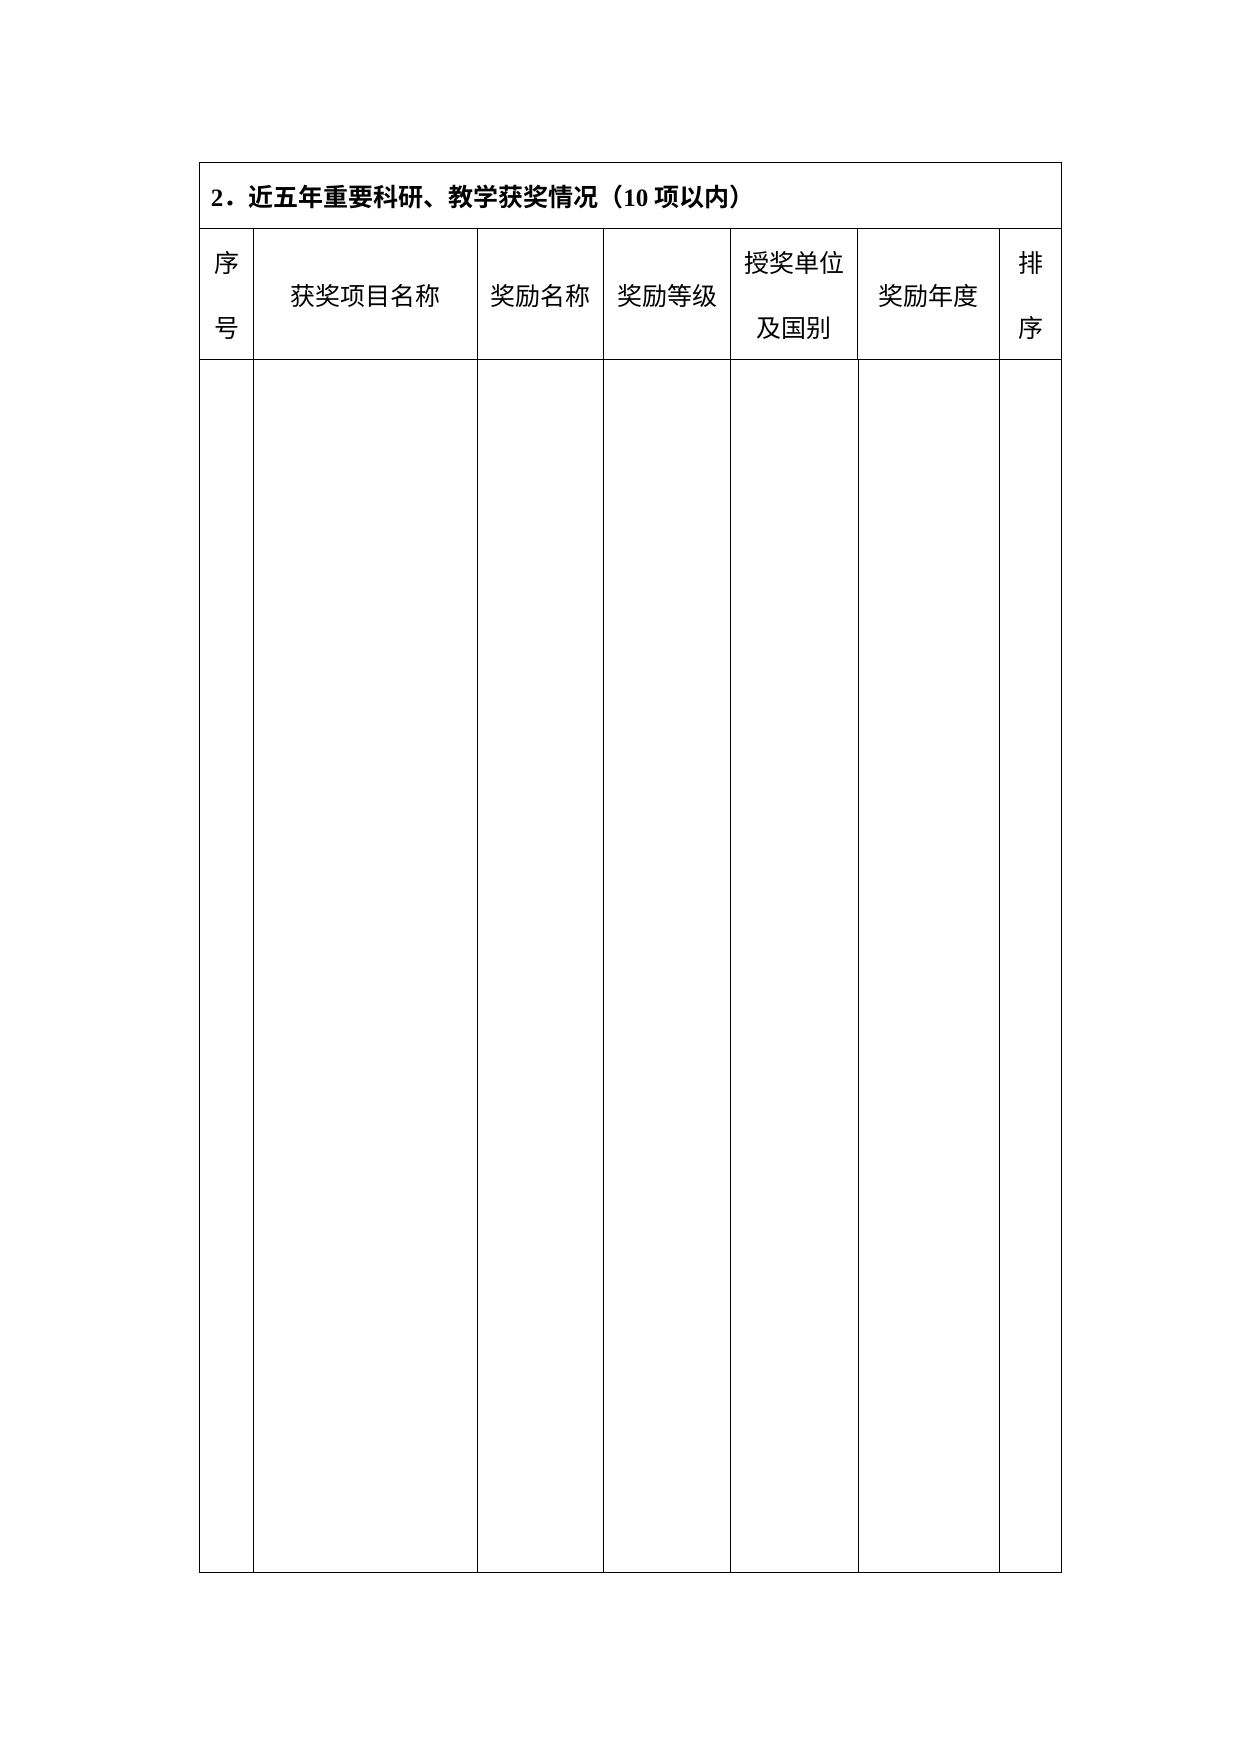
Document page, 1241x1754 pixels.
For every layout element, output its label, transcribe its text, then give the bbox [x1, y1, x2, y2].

table_cell [604, 360, 730, 1572]
table_cell [859, 360, 999, 1572]
table_cell [200, 360, 253, 1572]
table_cell 授奖单位及国别 [731, 229, 857, 359]
table_cell [254, 360, 477, 1572]
table_cell [478, 360, 603, 1572]
table_cell [731, 360, 858, 1572]
table_cell [1000, 360, 1061, 1572]
table_cell 奖励等级 [604, 229, 730, 359]
table_cell 序 号 [200, 229, 253, 359]
table_cell 奖励名称 [478, 229, 603, 359]
table_cell 排序 [1000, 229, 1061, 359]
table_cell 奖励年度 [858, 229, 999, 359]
table_header 2．近五年重要科研、教学获奖情况（10 项以内） [200, 163, 1061, 228]
table_cell 获奖项目名称 [254, 229, 477, 359]
